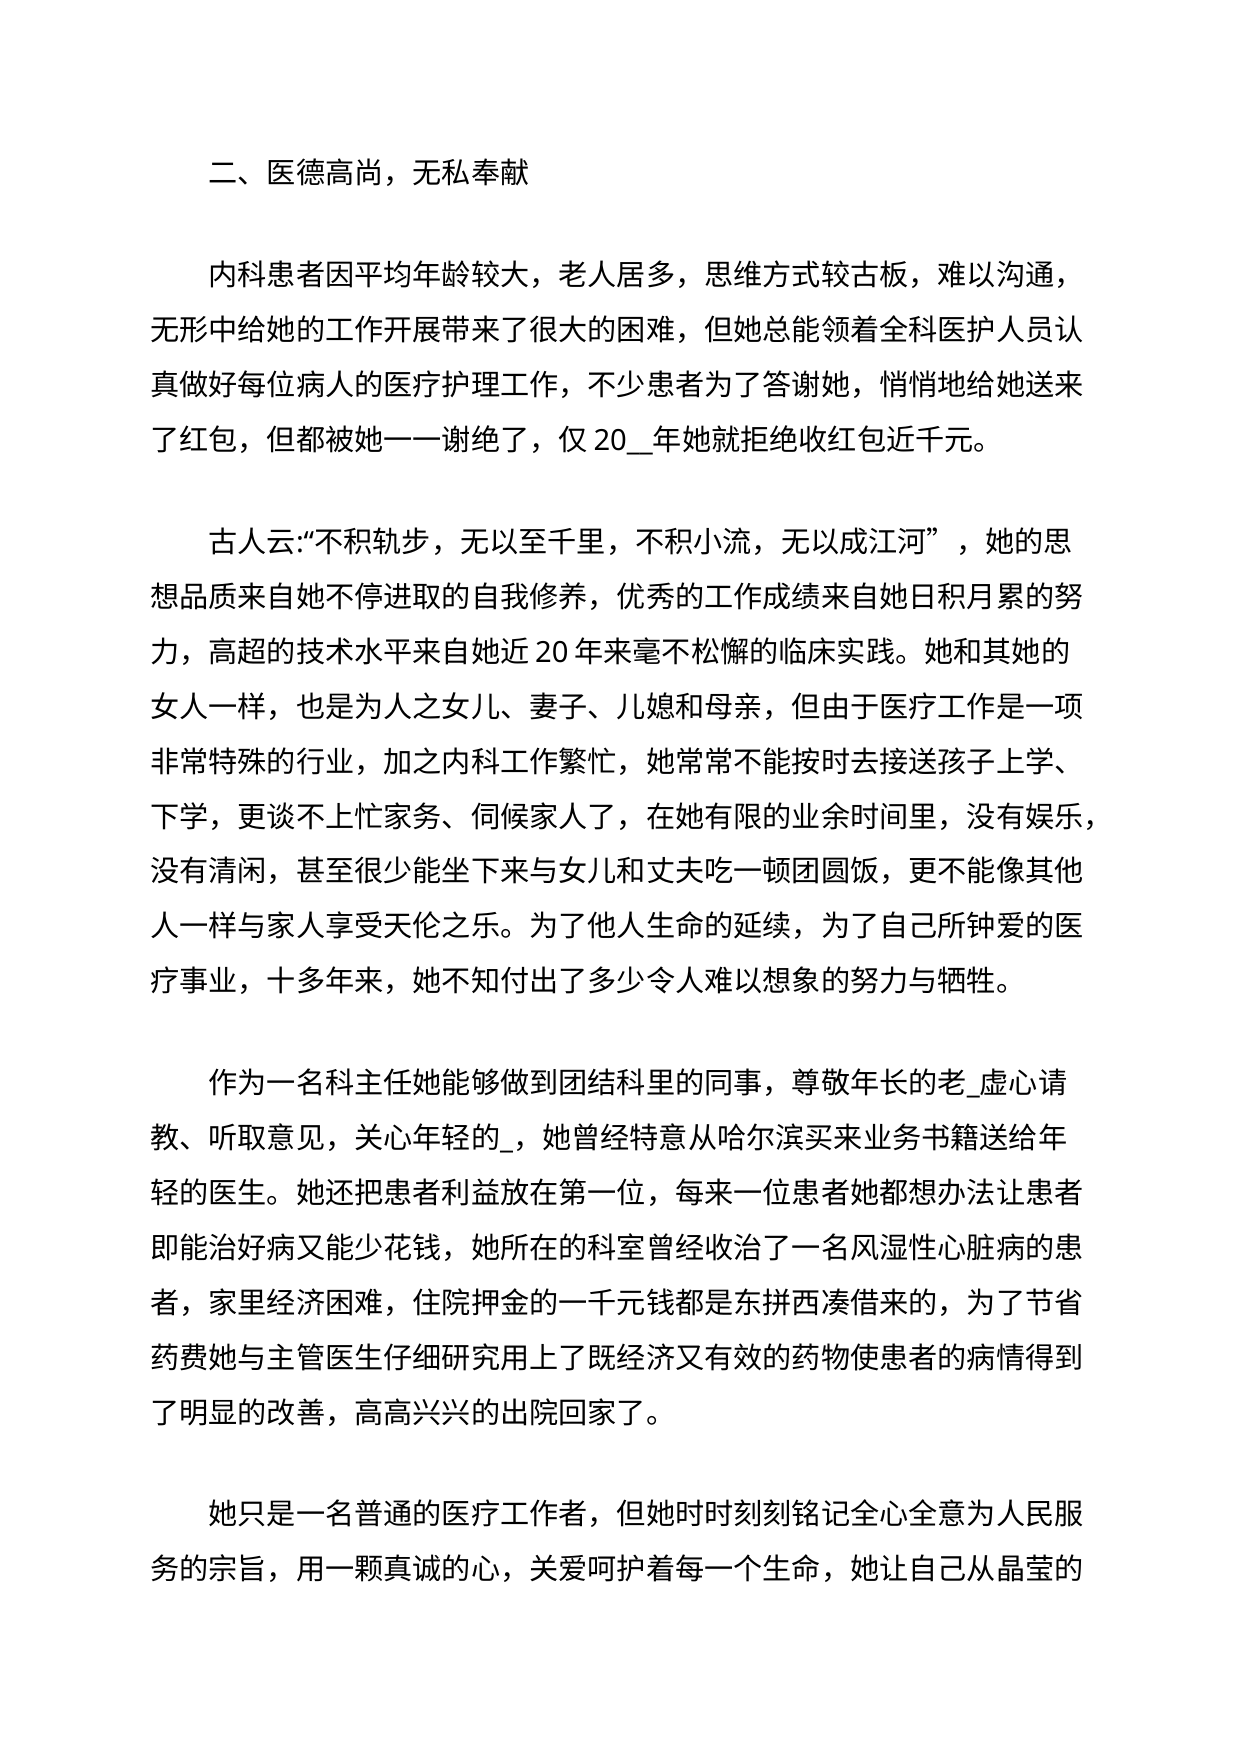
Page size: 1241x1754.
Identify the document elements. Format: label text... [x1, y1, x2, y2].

text 古人云:“不积轨步，无以至千里，不积小流，无以成江河”，她的思想品质来自她不停进取的自我修养，优秀的工作成绩来自她日积月累的努力，高超的技术水平来自她近20年来毫不松懈的临床实践。她和其她的女人一样，也是为人之女儿、妻子、儿媳和母亲，但由于医疗工作是一项非常特殊的行业，加之内科工作繁忙，她常常不能按时去接送孩子上学、下学，更谈不上忙家务、伺候家人了，在她有限的业余时间里，没有娱乐，没有清闲，甚至很少能坐下来与女儿和丈夫吃一顿团圆饭，更不能像其他人一样与家人享受天伦之乐。为了他人生命的延续，为了自己所钟爱的医疗事业，十多年来，她不知付出了多少令人难以想象的努力与牺牲。 [150, 518, 1090, 1000]
text 二、医德高尚，无私奉献 [150, 150, 1090, 192]
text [150, 1491, 1090, 1588]
text 作为一名科主任她能够做到团结科里的同事，尊敬年长的老_虚心请教、听取意见，关心年轻的_，她曾经特意从哈尔滨买来业务书籍送给年轻的医生。她还把患者利益放在第一位，每来一位患者她都想办法让患者即能治好病又能少花钱，她所在的科室曾经收治了一名风湿性心脏病的患者，家里经济困难，住院押金的一千元钱都是东拼西凑借来的，为了节省药费她与主管医生仔细研究用上了既经济又有效的药物使患者的病情得到了明显的改善，高高兴兴的出院回家了。 [150, 1059, 1090, 1431]
text 内科患者因平均年龄较大，老人居多，思维方式较古板，难以沟通，无形中给她的工作开展带来了很大的困难，但她总能领着全科医护人员认真做好每位病人的医疗护理工作，不少患者为了答谢她，悄悄地给她送来了红包，但都被她一一谢绝了，仅20__年她就拒绝收红包近千元。 [150, 252, 1090, 459]
